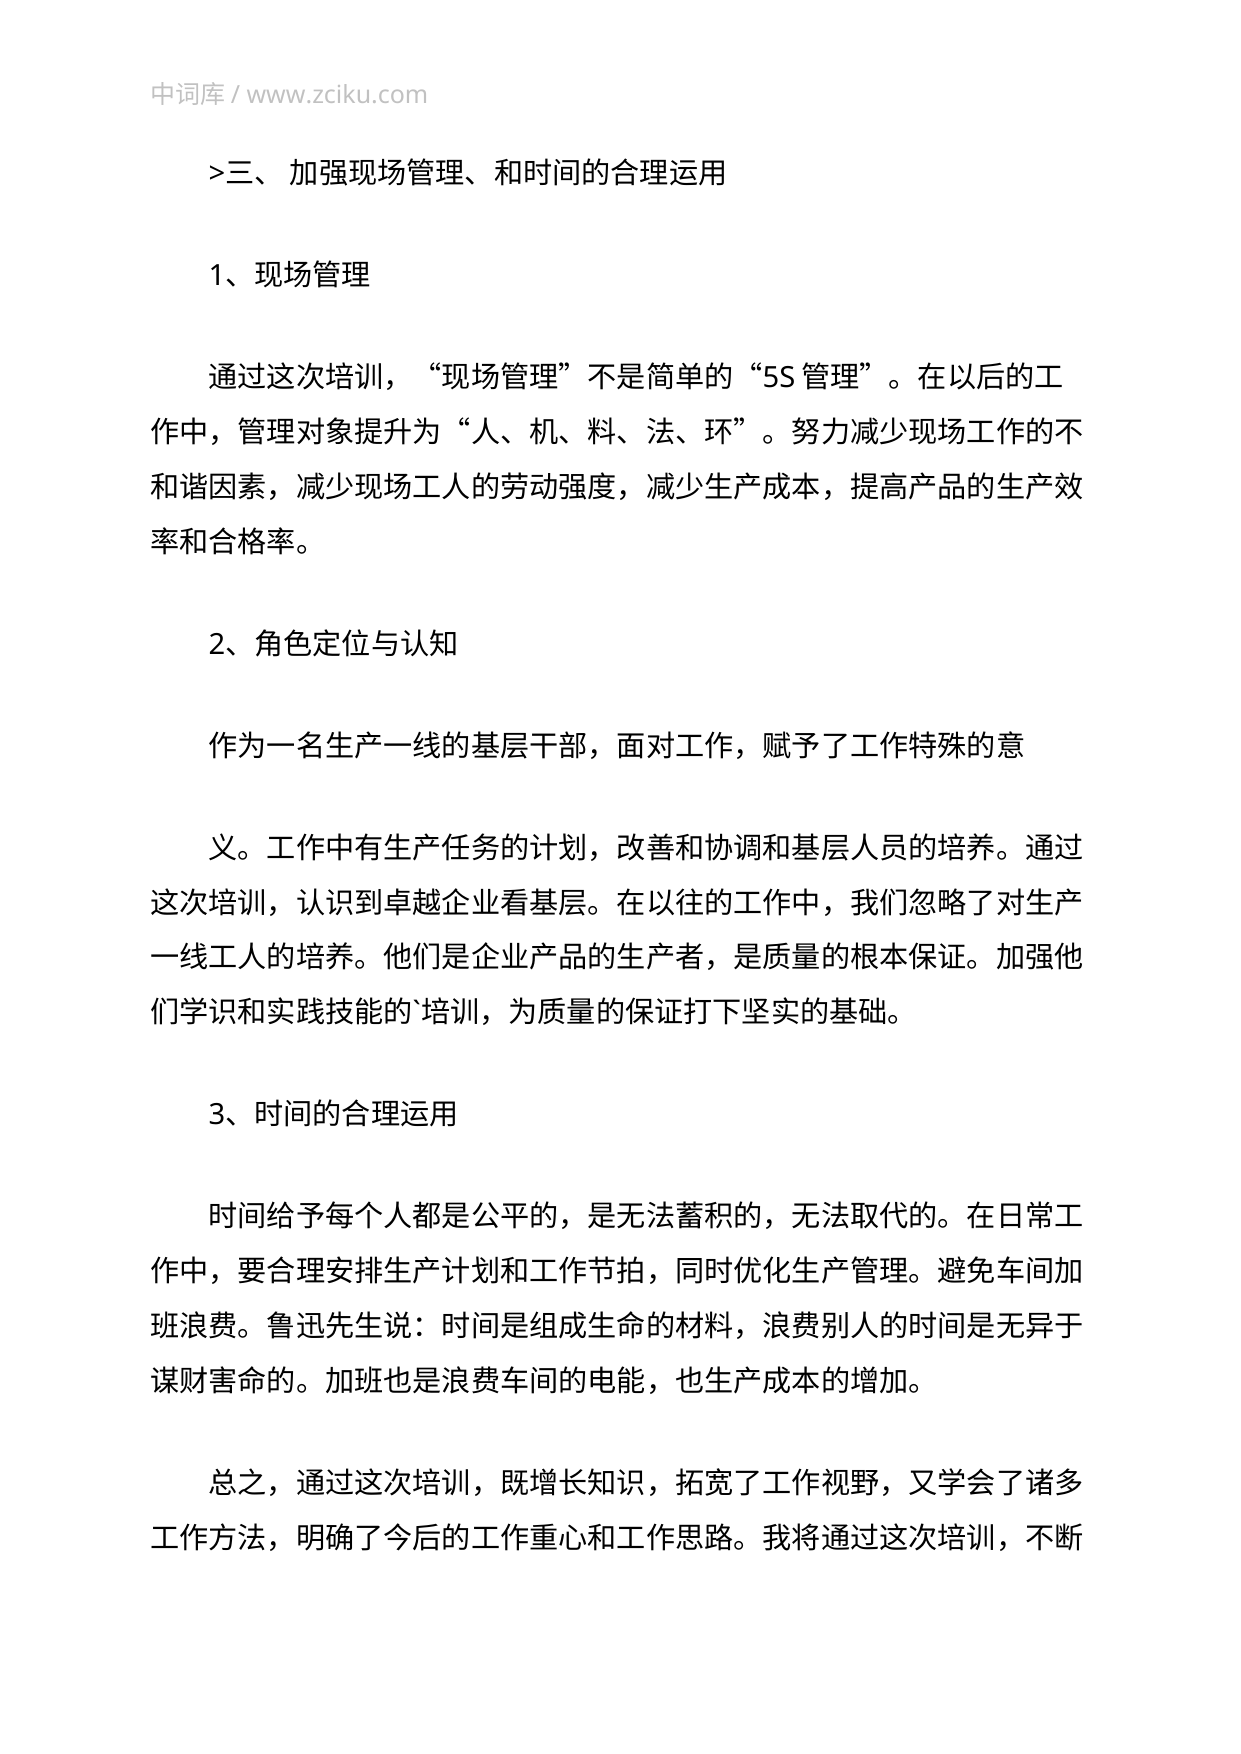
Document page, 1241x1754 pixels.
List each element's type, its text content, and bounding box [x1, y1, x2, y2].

text 作为一名生产一线的基层干部，面对工作，赋予了工作特殊的意 [150, 722, 1090, 765]
text >三、 加强现场管理、和时间的合理运用 [150, 150, 1090, 192]
text 义。工作中有生产任务的计划，改善和协调和基层人员的培养。通过这次培训，认识到卓越企业看基层。在以往的工作中，我们忽略了对生产一线工人的培养。他们是企业产品的生产者，是质量的根本保证。加强他们学识和实践技能的`培训，为质量的保证打下坚实的基础。 [150, 824, 1090, 1031]
text 2、角色定位与认知 [150, 621, 1090, 663]
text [150, 1459, 1090, 1557]
text 1、现场管理 [150, 252, 1090, 294]
text 通过这次培训，“现场管理”不是简单的“5S管理”。在以后的工作中，管理对象提升为“人、机、料、法、环”。努力减少现场工作的不和谐因素，减少现场工人的劳动强度，减少生产成本，提高产品的生产效率和合格率。 [150, 354, 1090, 561]
text 3、时间的合理运用 [150, 1091, 1090, 1133]
text 时间给予每个人都是公平的，是无法蓄积的，无法取代的。在日常工作中，要合理安排生产计划和工作节拍，同时优化生产管理。避免车间加班浪费。鲁迅先生说：时间是组成生命的材料，浪费别人的时间是无异于谋财害命的。加班也是浪费车间的电能，也生产成本的增加。 [150, 1193, 1090, 1400]
